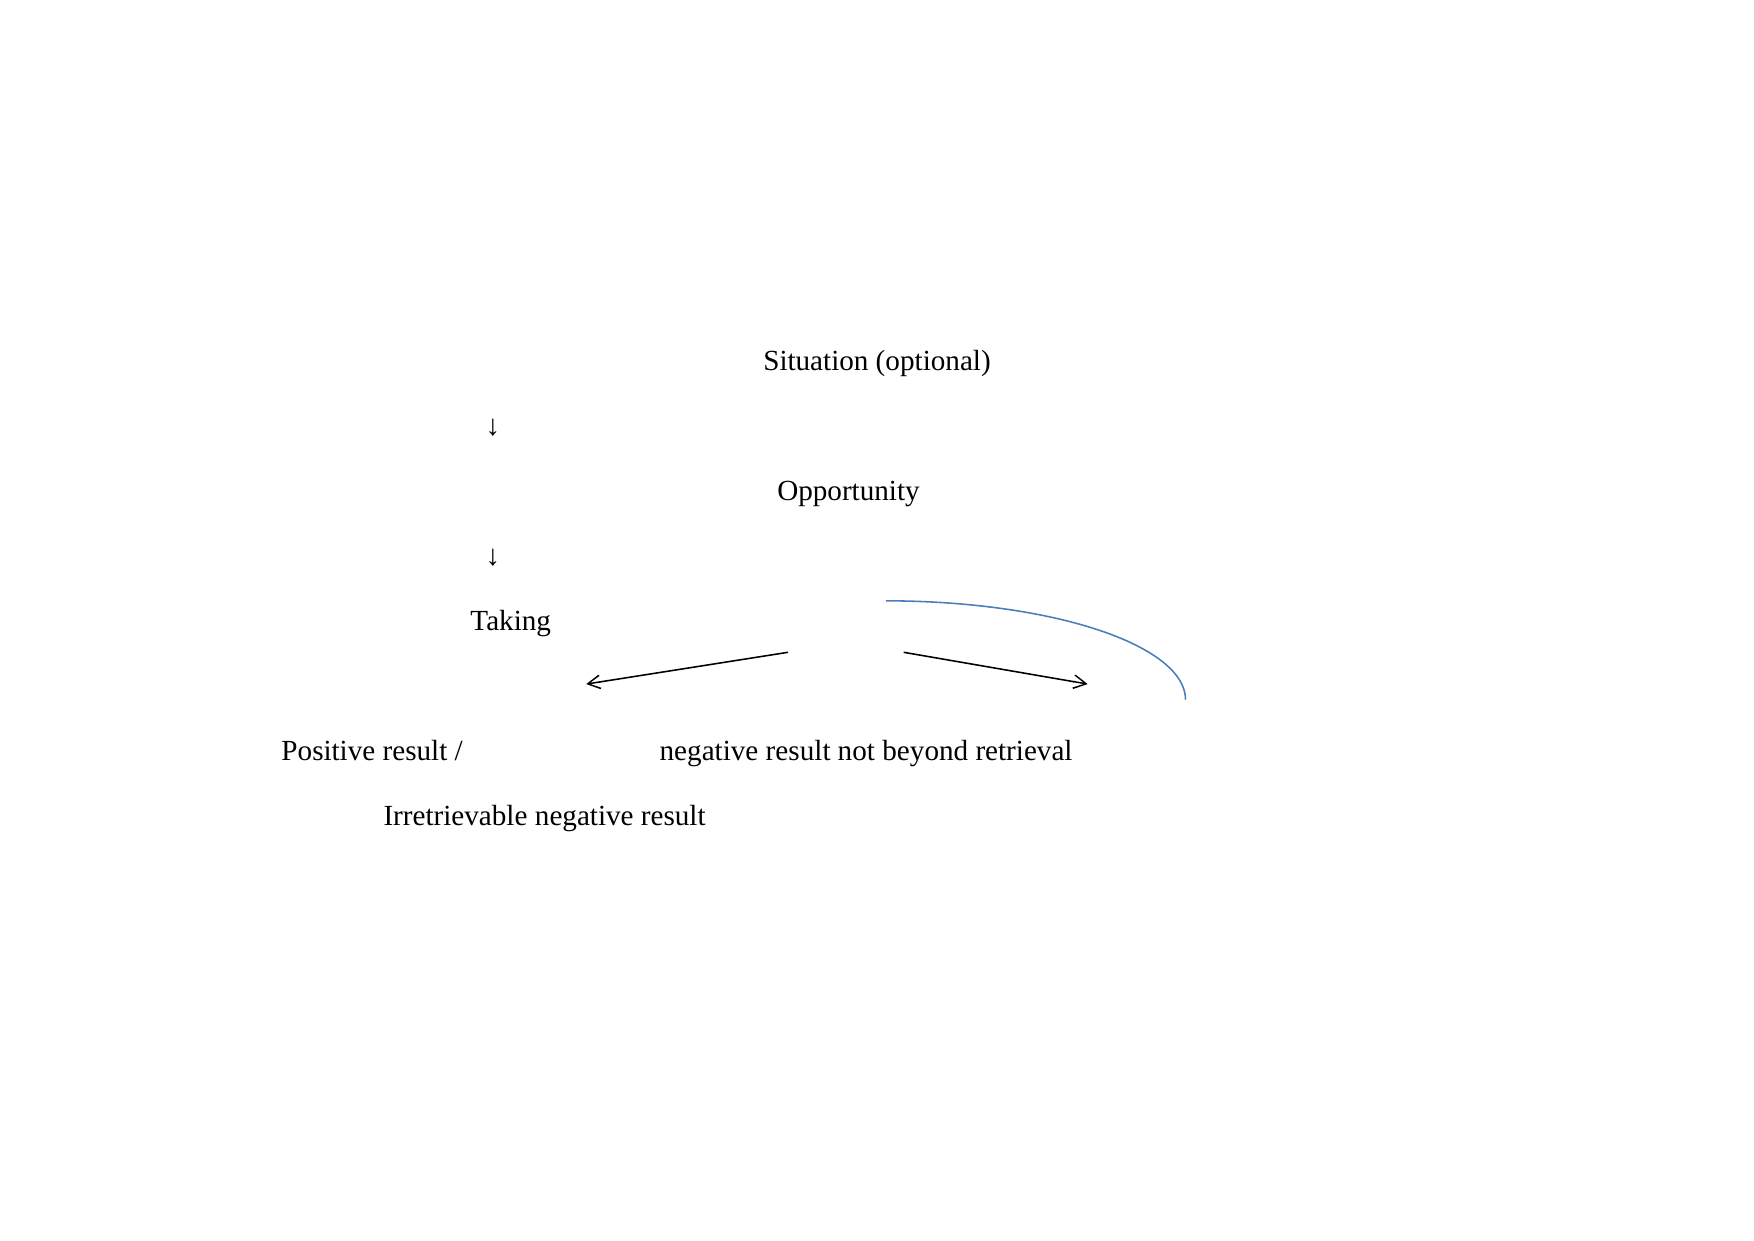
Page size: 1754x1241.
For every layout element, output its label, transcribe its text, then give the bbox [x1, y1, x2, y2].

text ↓ [150, 523, 1604, 588]
text Irretrievable negative result [150, 783, 1604, 848]
text Taking [150, 588, 1604, 653]
text Opportunity [150, 458, 1604, 523]
text ↓ [150, 393, 1604, 458]
text Situation (optional) [150, 328, 1604, 393]
text Positive result / negative result not beyond retrieval [150, 718, 1604, 783]
